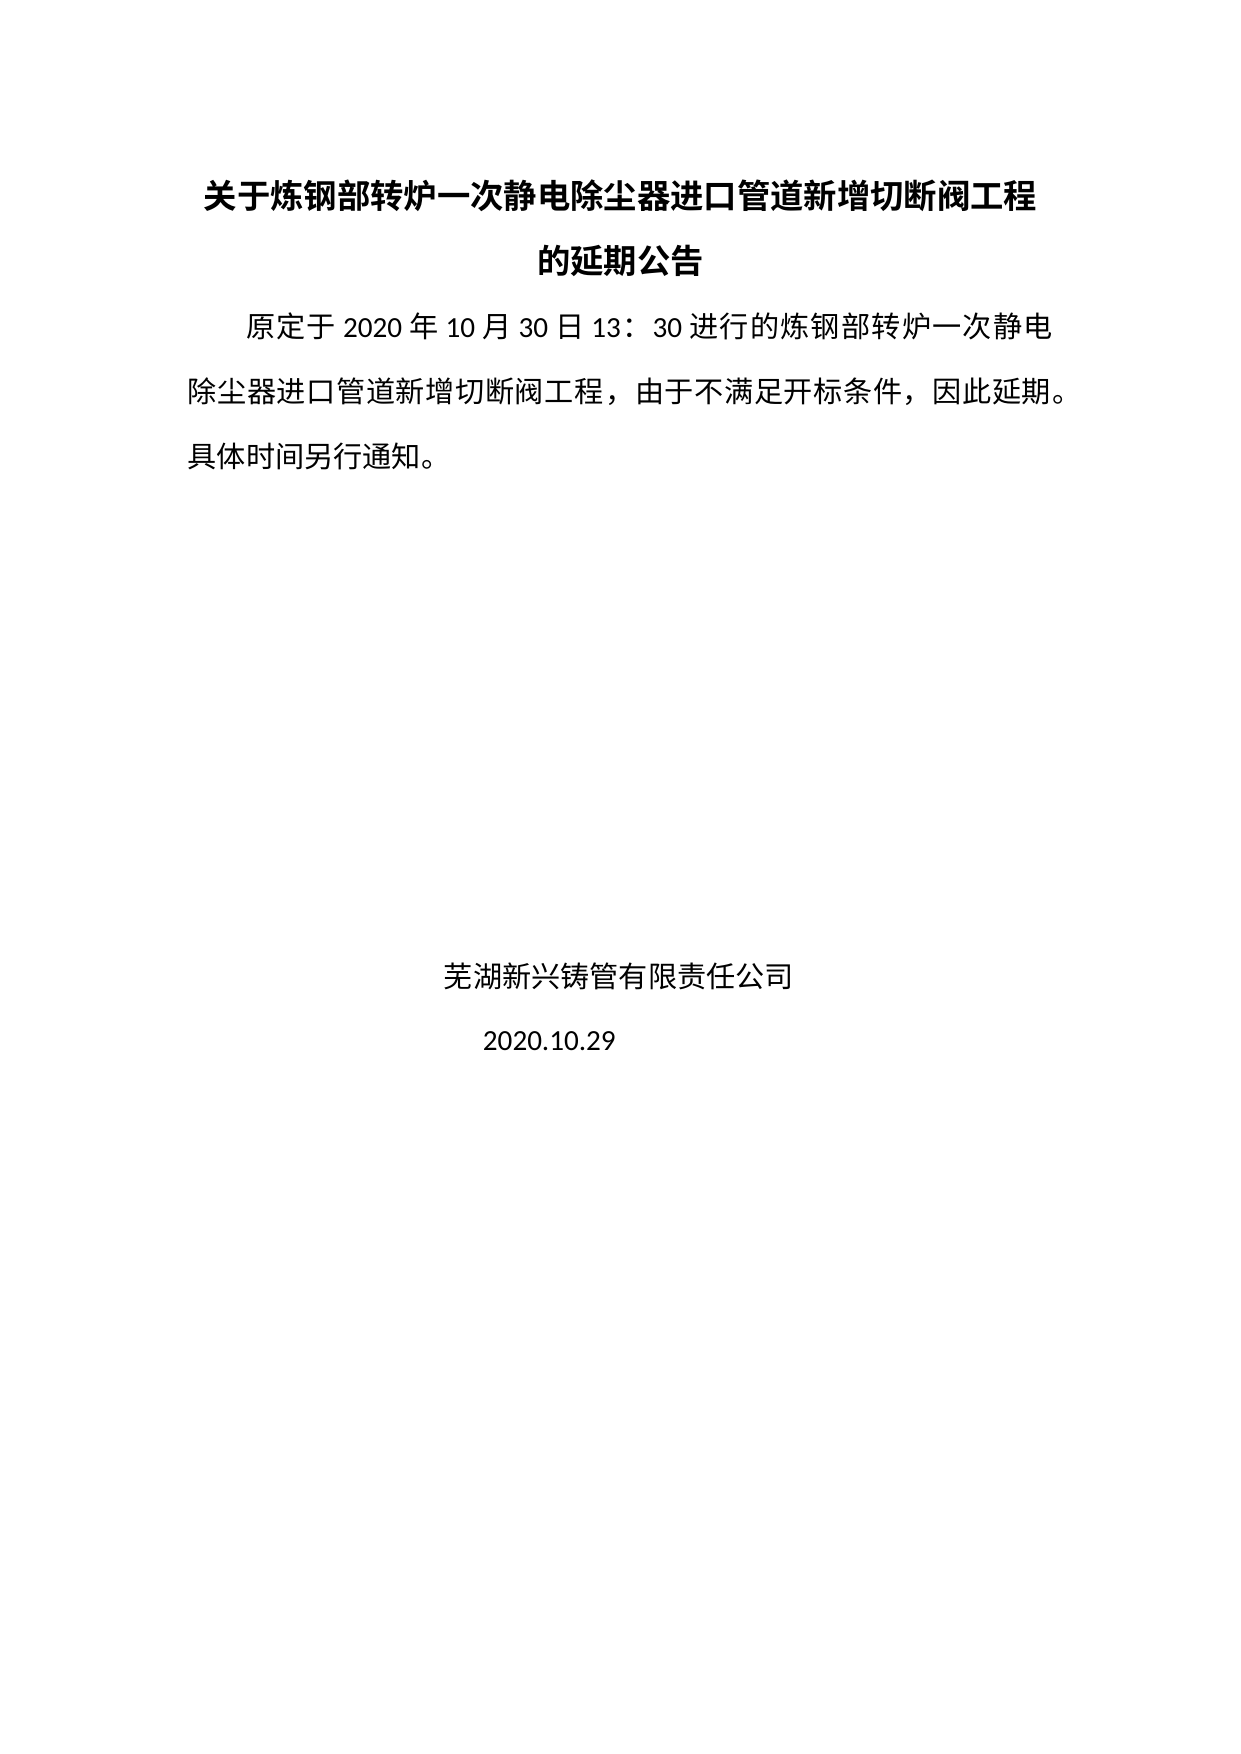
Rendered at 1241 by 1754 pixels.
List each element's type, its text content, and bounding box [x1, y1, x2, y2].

text 2020.10.29 [187, 1007, 1053, 1072]
text 芜湖新兴铸管有限责任公司 [187, 942, 1053, 1007]
text 原定于2020年10月30日13：30进行的炼钢部转炉一次静电除尘器进口管道新增切断阀工程，由于不满足开标条件，因此延期。具体时间另行通知。 [187, 292, 1053, 487]
text 关于炼钢部转炉一次静电除尘器进口管道新增切断阀工程的延期公告 [187, 162, 1053, 292]
